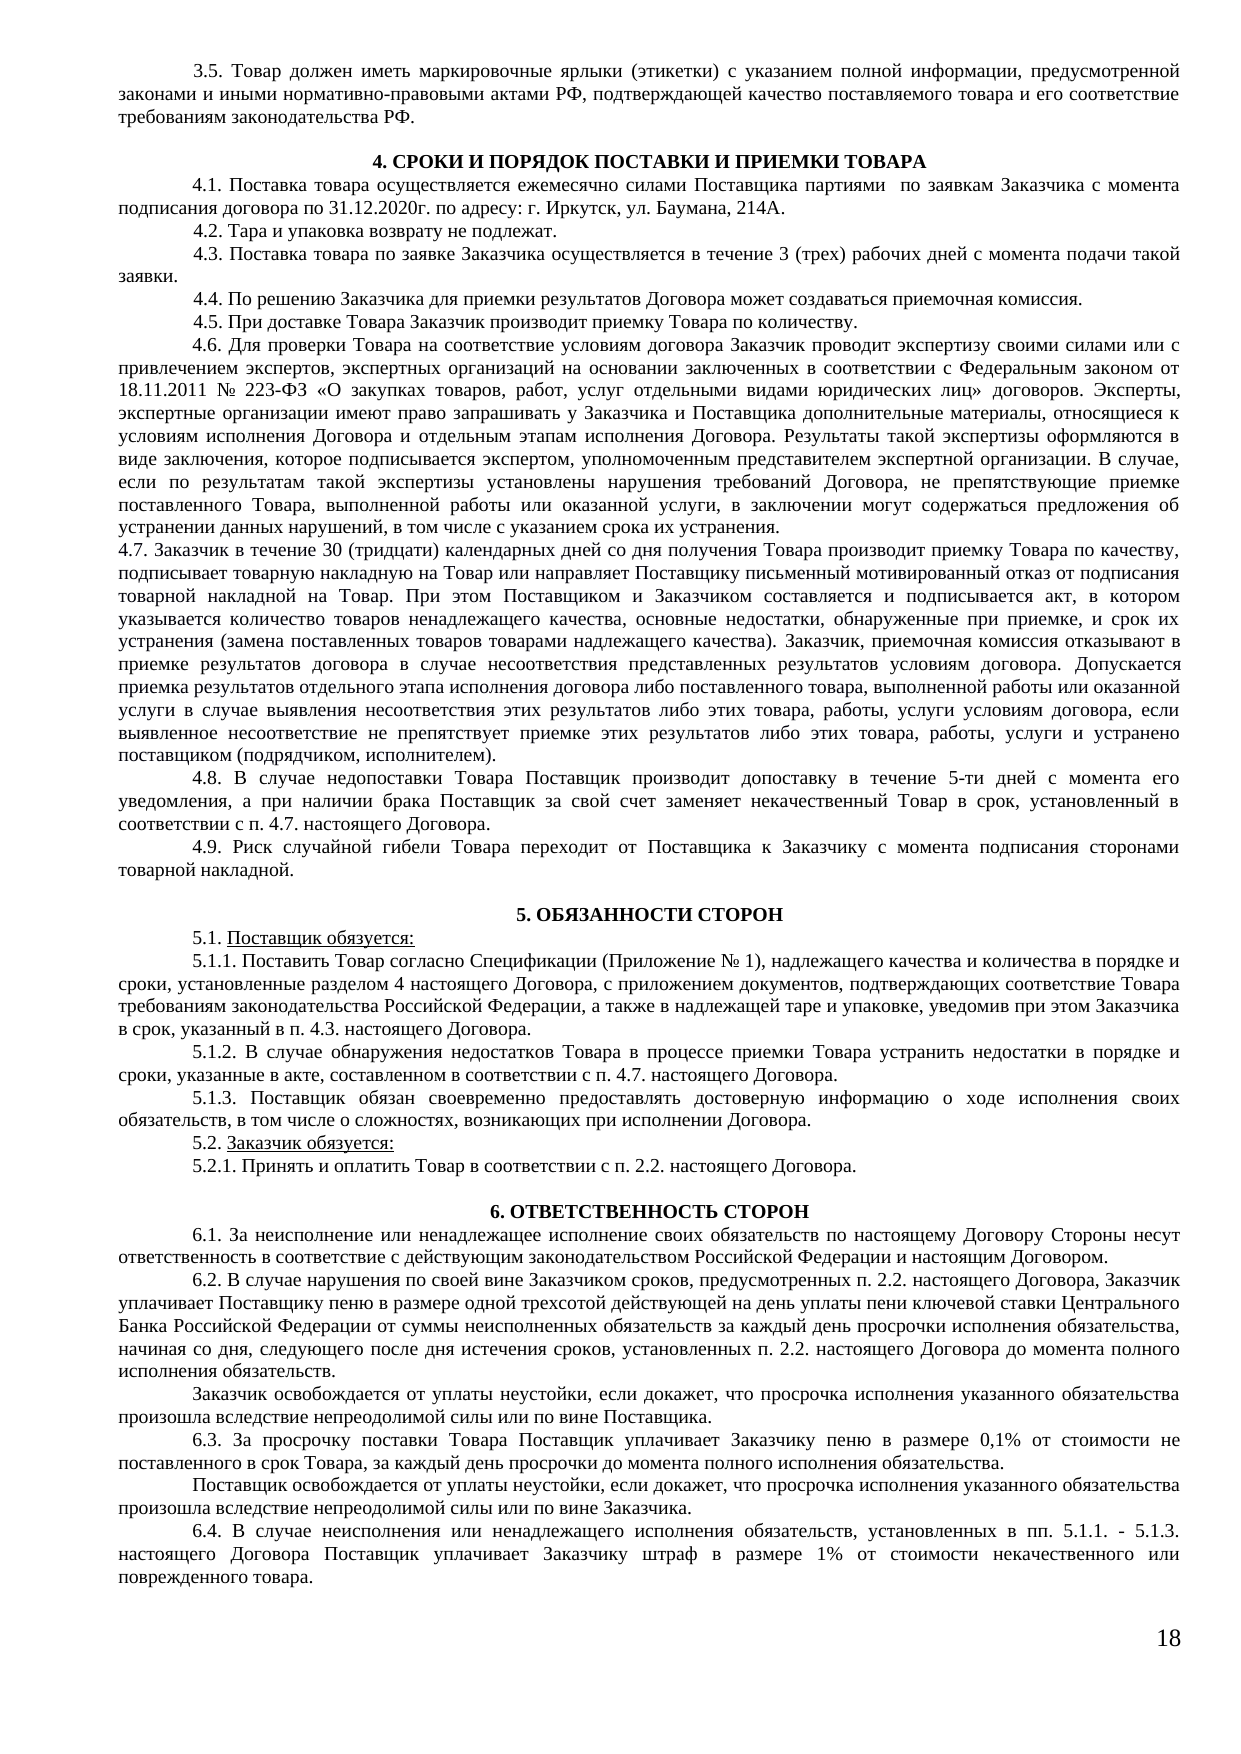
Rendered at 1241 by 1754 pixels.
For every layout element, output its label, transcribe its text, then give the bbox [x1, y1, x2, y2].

text 5.1.3. Поставщик обязан своевременно предоставлять достоверную информацию о ходе исполнения своих обязательств, в том числе о сложностях, возникающих при исполнении Договора. [118, 1086, 1181, 1131]
text 4.5. При доставке Товара Заказчик производит приемку Товара по количеству. [118, 310, 1182, 333]
text 4.6. Для проверки Товара на соответствие условиям договора Заказчик проводит экспертизу своими силами или с привлечением экспертов, экспертных организаций на основании заключенных в соответствии с Федеральным законом от 18.11.2011 № 223-ФЗ «О закупках товаров, работ, услуг отдельными видами юридических лиц» договоров. Эксперты, экспертные организации имеют право запрашивать у Заказчика и Поставщика дополнительные материалы, относящиеся к условиям исполнения Договора и отдельным этапам исполнения Договора. Результаты такой экспертизы оформляются в виде заключения, которое подписывается экспертом, уполномоченным представителем экспертной организации. В случае, если по результатам такой экспертизы установлены нарушения требований Договора, не препятствующие приемке поставленного Товара, выполненной работы или оказанной услуги, в заключении могут содержаться предложения об устранении данных нарушений, в том числе с указанием срока их устранения. [118, 333, 1181, 538]
text 4.3. Поставка товара по заявке Заказчика осуществляется в течение 3 (трех) рабочих дней с момента подачи такой заявки. [118, 242, 1182, 287]
text 5. ОБЯЗАННОСТИ СТОРОН [118, 903, 1181, 926]
text 4.7. Заказчик в течение 30 (тридцати) календарных дней со дня получения Товара производит приемку Товара по качеству, подписывает товарную накладную на Товар или направляет Поставщику письменный мотивированный отказ от подписания товарной накладной на Товар. При этом Поставщиком и Заказчиком составляется и подписывается акт, в котором указывается количество товаров ненадлежащего качества, основные недостатки, обнаруженные при приемке, и срок их устранения (замена поставленных товаров товарами надлежащего качества). Заказчик, приемочная комиссия отказывают в приемке результатов договора в случае несоответствия представленных результатов условиям договора. Допускается приемка результатов отдельного этапа исполнения договора либо поставленного товара, выполненной работы или оказанной услуги в случае выявления несоответствия этих результатов либо этих товара, работы, услуги условиям договора, если выявленное несоответствие не препятствует приемке этих результатов либо этих товара, работы, услуги и устранено поставщиком (подрядчиком, исполнителем). [118, 538, 1181, 766]
text 4.2. Тара и упаковка возврату не подлежат. [118, 219, 1181, 242]
text 4.4. По решению Заказчика для приемки результатов Договора может создаваться приемочная комиссия. [118, 287, 1182, 310]
text Заказчик освобождается от уплаты неустойки, если докажет, что просрочка исполнения указанного обязательства произошла вследствие непреодолимой силы или по вине Поставщика. [118, 1382, 1181, 1428]
text 4.1. Поставка товара осуществляется ежемесячно силами Поставщика партиями по заявкам Заказчика с момента подписания договора по 31.12.2020г. по адресу: г. Иркутск, ул. Баумана, 214А. [118, 173, 1181, 219]
text 5.1.2. В случае обнаружения недостатков Товара в процессе приемки Товара устранить недостатки в порядке и сроки, указанные в акте, составленном в соответствии с п. 4.7. настоящего Договора. [118, 1040, 1181, 1086]
text 4. СРОКИ И ПОРЯДОК ПОСТАВКИ И ПРИЕМКИ ТОВАРА [118, 150, 1181, 173]
text 6. ОТВЕТСТВЕННОСТЬ СТОРОН [118, 1200, 1181, 1222]
text 6.2. В случае нарушения по своей вине Заказчиком сроков, предусмотренных п. 2.2. настоящего Договора, Заказчик уплачивает Поставщику пеню в размере одной трехсотой действующей на день уплаты пени ключевой ставки Центрального Банка Российской Федерации от суммы неисполненных обязательств за каждый день просрочки исполнения обязательства, начиная со дня, следующего после дня истечения сроков, установленных п. 2.2. настоящего Договора до момента полного исполнения обязательств. [118, 1268, 1181, 1382]
text Поставщик освобождается от уплаты неустойки, если докажет, что просрочка исполнения указанного обязательства произошла вследствие непреодолимой силы или по вине Заказчика. [118, 1473, 1181, 1519]
text 5.2.1. Принять и оплатить Товар в соответствии с п. 2.2. настоящего Договора. [118, 1154, 1181, 1177]
text 4.9. Риск случайной гибели Товара переходит от Поставщика к Заказчику с момента подписания сторонами товарной накладной. [118, 835, 1181, 880]
text 5.2. Заказчик обязуется: [118, 1131, 1181, 1154]
text 5.1. Поставщик обязуется: [118, 926, 1181, 949]
text 6.4. В случае неисполнения или ненадлежащего исполнения обязательств, установленных в пп. 5.1.1. - 5.1.3. настоящего Договора Поставщик уплачивает Заказчику штраф в размере 1% от стоимости некачественного или поврежденного товара. [118, 1519, 1181, 1587]
text 5.1.1. Поставить Товар согласно Спецификации (Приложение № 1), надлежащего качества и количества в порядке и сроки, установленные разделом 4 настоящего Договора, с приложением документов, подтверждающих соответствие Товара требованиям законодательства Российской Федерации, а также в надлежащей таре и упаковке, уведомив при этом Заказчика в срок, указанный в п. 4.3. настоящего Договора. [118, 949, 1181, 1040]
text 4.8. В случае недопоставки Товара Поставщик производит допоставку в течение 5-ти дней с момента его уведомления, а при наличии брака Поставщик за свой счет заменяет некачественный Товар в срок, установленный в соответствии с п. 4.7. настоящего Договора. [118, 766, 1181, 835]
text 6.1. За неисполнение или ненадлежащее исполнение своих обязательств по настоящему Договору Стороны несут ответственность в соответствие с действующим законодательством Российской Федерации и настоящим Договором. [118, 1222, 1181, 1268]
text 3.5. Товар должен иметь маркировочные ярлыки (этикетки) с указанием полной информации, предусмотренной законами и иными нормативно-правовыми актами РФ, подтверждающей качество поставляемого товара и его соответствие требованиям законодательства РФ. [118, 59, 1181, 127]
text 6.3. За просрочку поставки Товара Поставщик уплачивает Заказчику пеню в размере 0,1% от стоимости не поставленного в срок Товара, за каждый день просрочки до момента полного исполнения обязательства. [118, 1428, 1181, 1473]
